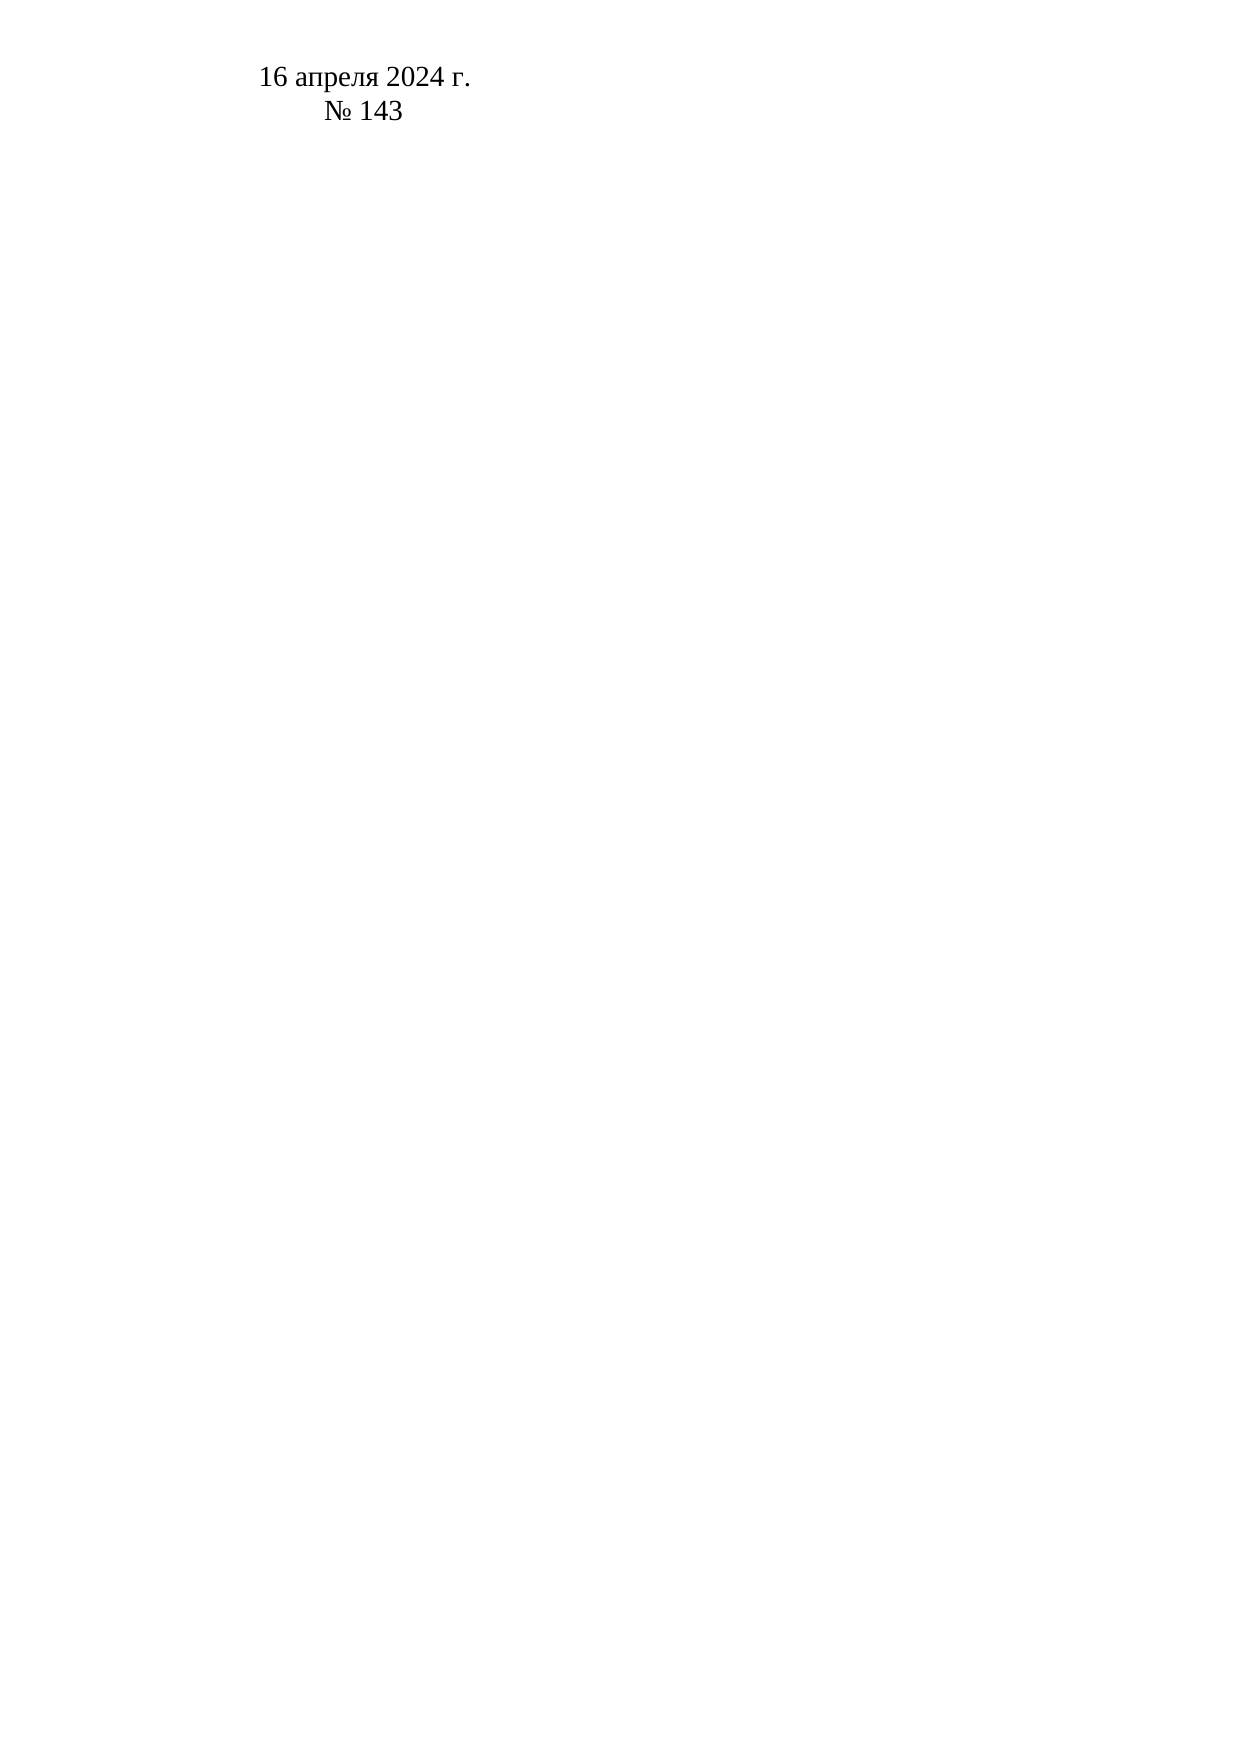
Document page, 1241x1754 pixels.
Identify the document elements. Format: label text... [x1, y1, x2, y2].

text 16 апреля 2024 г. [177, 59, 1181, 93]
text № 143 [177, 93, 1181, 126]
